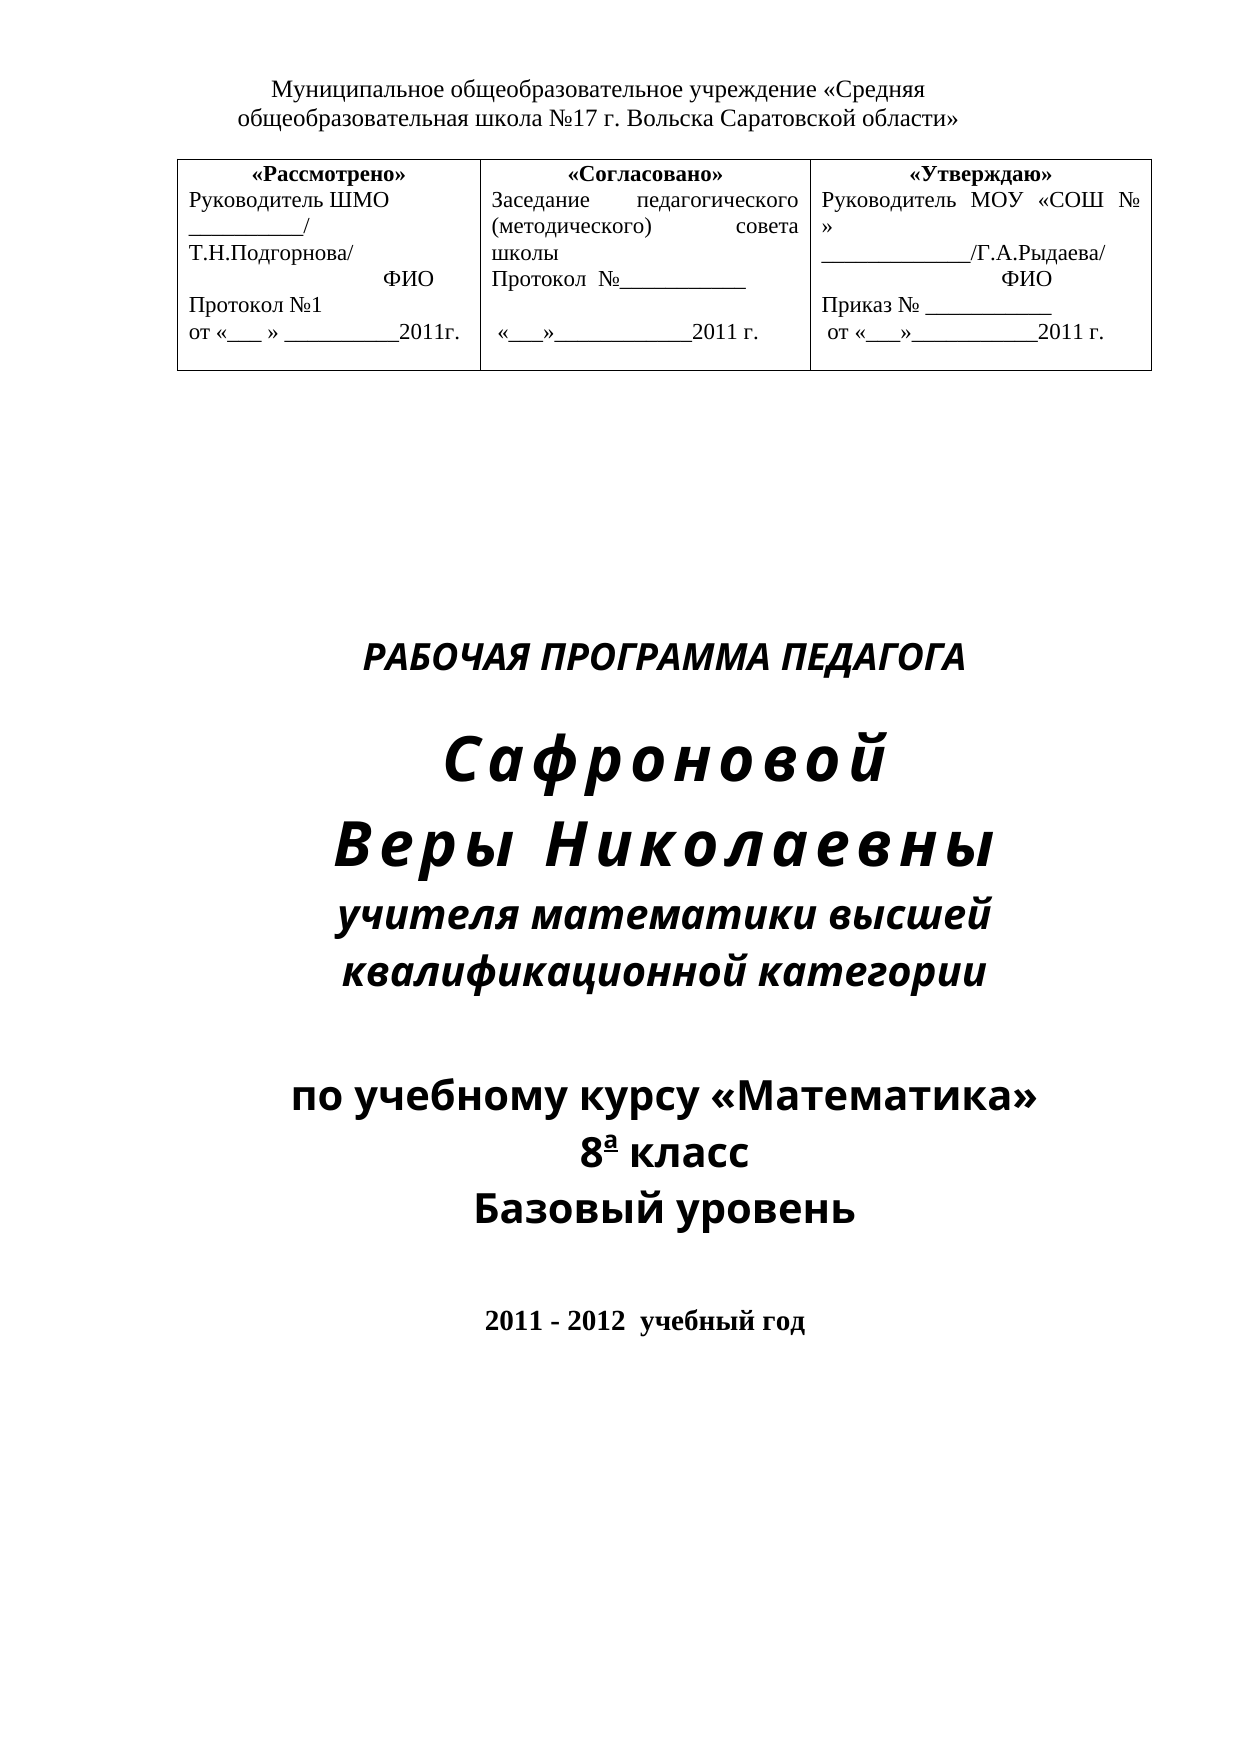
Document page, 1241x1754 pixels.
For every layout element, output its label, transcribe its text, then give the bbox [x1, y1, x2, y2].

table_header «Утверждаю» Руководитель МОУ «СОШ № » _____________/Г.А.Рыдаева/ ФИО Приказ № ___________ от «___»___________2011 г. [811, 160, 1151, 370]
text 8а класс [177, 1122, 1152, 1179]
text Муниципальное общеобразовательное учреждение «Средняя общеобразовательная школа №17 г. Вольска Саратовской области» [177, 74, 1019, 131]
text РАБОЧАЯ ПРОГРАММА ПЕДАГОГА [177, 630, 1152, 681]
text Веры Николаевны [177, 800, 1152, 885]
text по учебному курсу «Математика» [177, 1066, 1152, 1122]
table_header «Согласовано» Заседание педагогического (методического) совета школы Протокол №___________ «___»____________2011 г. [481, 160, 810, 370]
text Базовый уровень [177, 1179, 1152, 1236]
table_header «Рассмотрено» Руководитель ШМО __________/Т.Н.Подгорнова/ ФИО Протокол №1 от «___ » __________2011г. [178, 160, 480, 370]
text 2011 - 2012 учебный год [215, 1303, 1152, 1337]
text Сафроновой [177, 715, 1152, 800]
text учителя математики высшей квалификационной категории [177, 885, 1152, 998]
